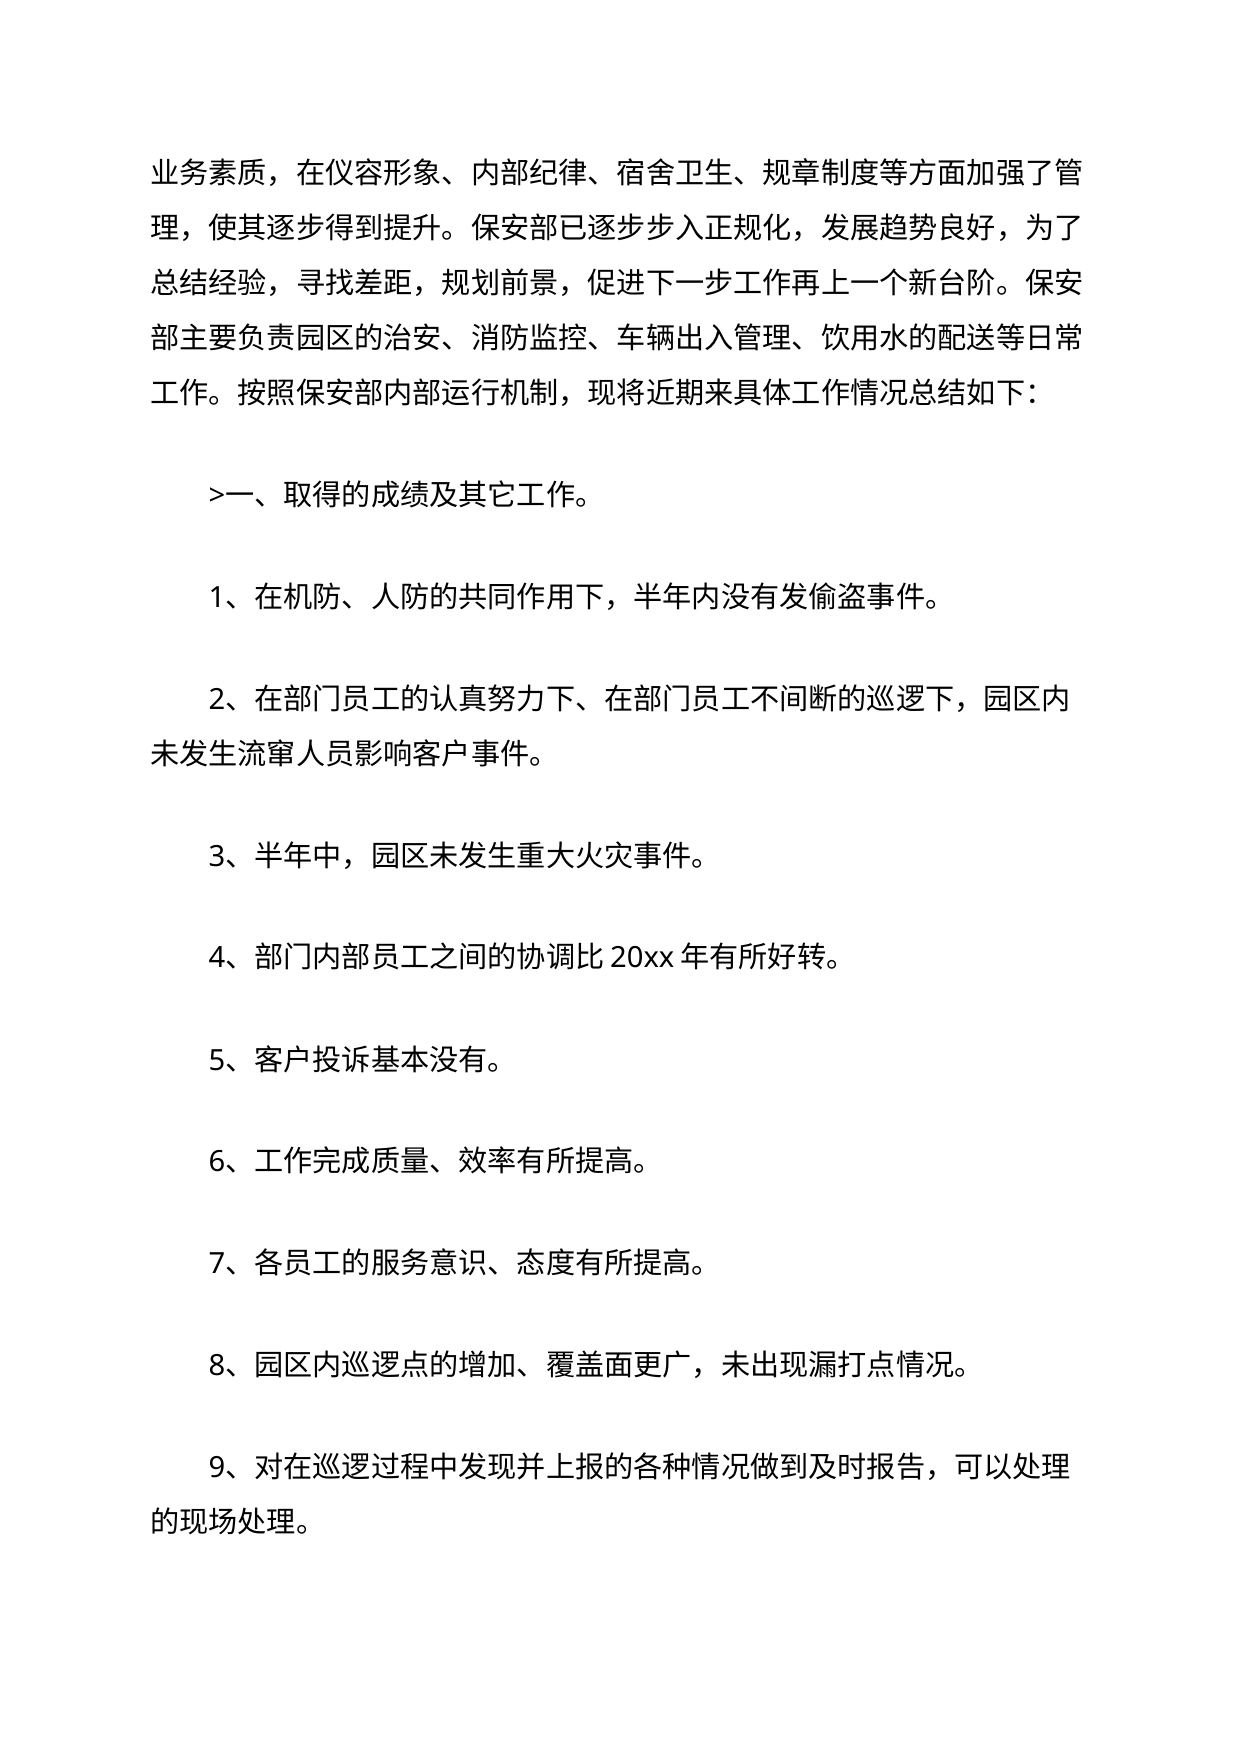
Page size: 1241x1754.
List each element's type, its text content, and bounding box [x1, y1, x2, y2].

text 1、在机防、人防的共同作用下，半年内没有发偷盗事件。 [150, 573, 1090, 616]
text 9、对在巡逻过程中发现并上报的各种情况做到及时报告，可以处理的现场处理。 [150, 1444, 1090, 1541]
text 4、部门内部员工之间的协调比20xx年有所好转。 [150, 934, 1090, 976]
text 5、客户投诉基本没有。 [150, 1036, 1090, 1078]
text 8、园区内巡逻点的增加、覆盖面更广，未出现漏打点情况。 [150, 1342, 1090, 1384]
text 2、在部门员工的认真努力下、在部门员工不间断的巡逻下，园区内未发生流窜人员影响客户事件。 [150, 675, 1090, 773]
text >一、取得的成绩及其它工作。 [150, 471, 1090, 514]
text 6、工作完成质量、效率有所提高。 [150, 1138, 1090, 1180]
text 7、各员工的服务意识、态度有所提高。 [150, 1240, 1090, 1282]
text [150, 150, 1090, 412]
text 3、半年中，园区未发生重大火灾事件。 [150, 832, 1090, 874]
